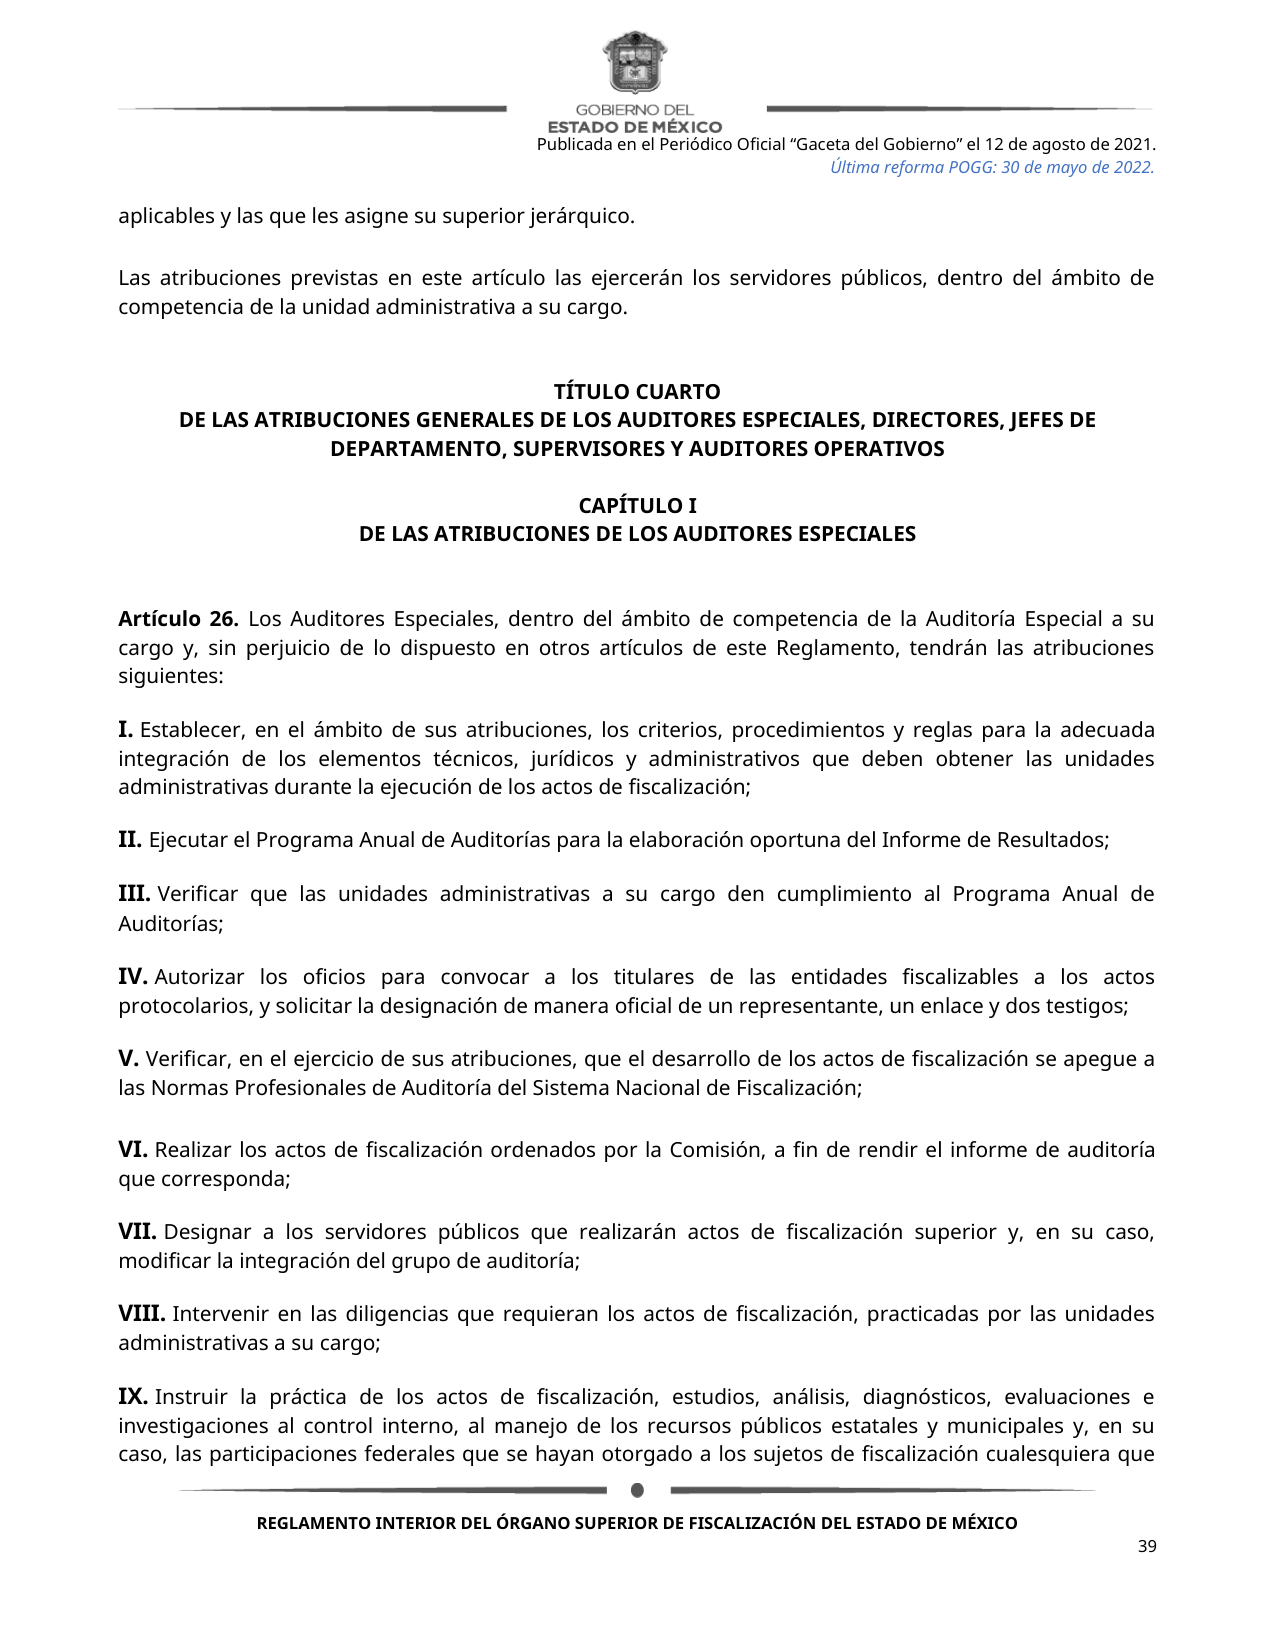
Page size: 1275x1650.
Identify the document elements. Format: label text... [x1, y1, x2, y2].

text Artículo 26. Los Auditores Especiales, dentro del ámbito de competencia de la Auditoría Especial a su cargo y, sin perjuicio de lo dispuesto en otros artículos de este Reglamento, tendrán las atribuciones siguientes: [118, 604, 1157, 690]
text TÍTULO CUARTO [118, 377, 1157, 406]
text Las atribuciones previstas en este artículo las ejercerán los servidores públicos, dentro del ámbito de competencia de la unidad administrativa a su cargo. [118, 263, 1157, 320]
list Designar a los servidores públicos que realizarán actos de fiscalización superior y, en su caso, modificar la integración del grupo de auditoría; [118, 1215, 1157, 1274]
picture [118, 29, 1153, 133]
text CAPÍTULO I [118, 491, 1157, 519]
list Intervenir en las diligencias que requieran los actos de fiscalización, practicadas por las unidades administrativas a su cargo; [118, 1297, 1157, 1357]
list Las demás que le confieran otros ordenamientos legales, manuales, las disposiciones jurídicas aplicables y las que les asigne su superior jerárquico. [118, 201, 1157, 229]
text DE LAS ATRIBUCIONES DE LOS AUDITORES ESPECIALES [118, 519, 1157, 548]
list Autorizar los oficios para convocar a los titulares de las entidades fiscalizables a los actos protocolarios, y solicitar la designación de manera oficial de un representante, un enlace y dos testigos; [118, 960, 1157, 1019]
list Realizar los actos de fiscalización ordenados por la Comisión, a fin de rendir el informe de auditoría que corresponda; [118, 1132, 1157, 1192]
list Verificar, en el ejercicio de sus atribuciones, que el desarrollo de los actos de fiscalización se apegue a las Normas Profesionales de Auditoría del Sistema Nacional de Fiscalización; [118, 1042, 1157, 1102]
list Verificar que las unidades administrativas a su cargo den cumplimiento al Programa Anual de Auditorías; [118, 877, 1157, 937]
picture [178, 1483, 1097, 1498]
list Ejecutar el Programa Anual de Auditorías para la elaboración oportuna del Informe de Resultados; [118, 823, 1157, 855]
list Establecer, en el ámbito de sus atribuciones, los criterios, procedimientos y reglas para la adecuada integración de los elementos técnicos, jurídicos y administrativos que deben obtener las unidades administrativas durante la ejecución de los actos de fiscalización; [118, 713, 1157, 801]
text DE LAS ATRIBUCIONES GENERALES DE LOS AUDITORES ESPECIALES, DIRECTORES, JEFES DE DEPARTAMENTO, SUPERVISORES Y AUDITORES OPERATIVOS [118, 406, 1157, 462]
